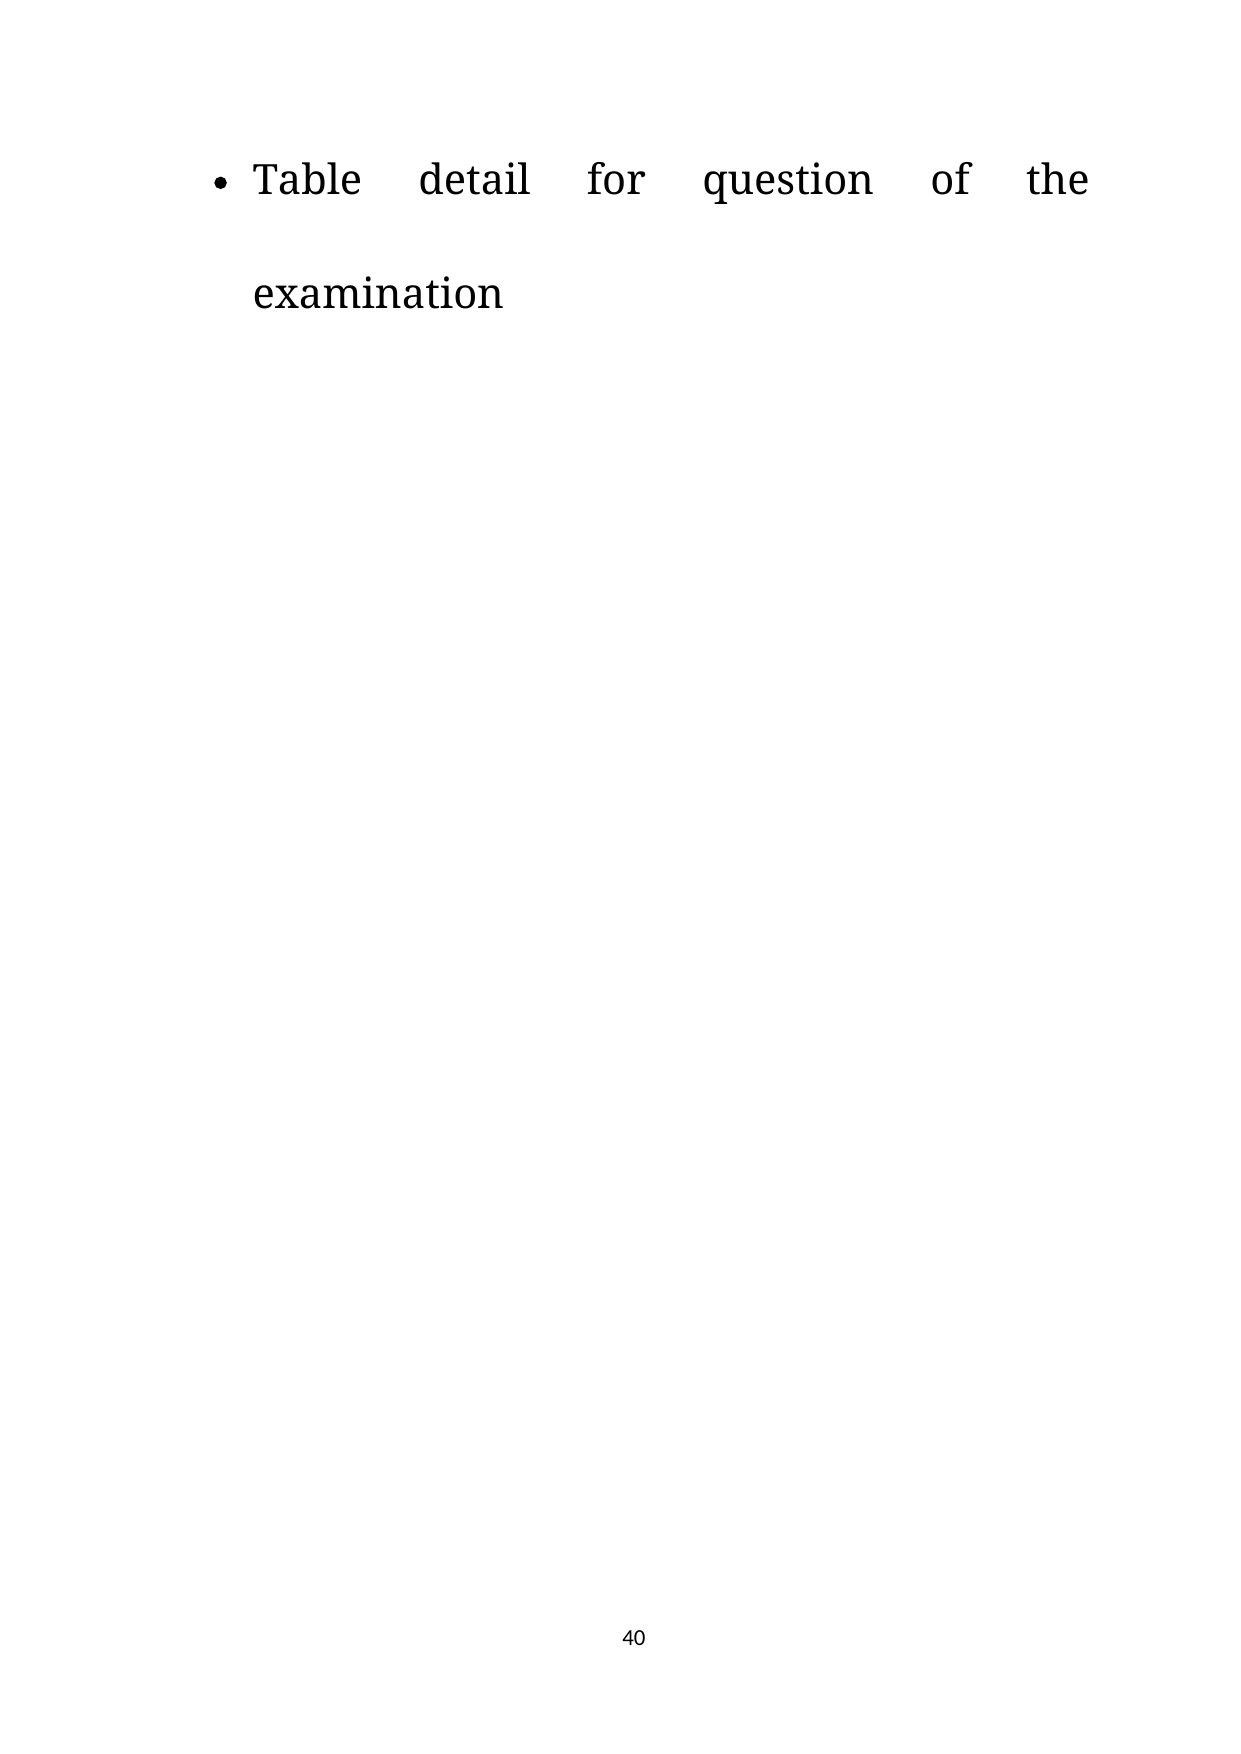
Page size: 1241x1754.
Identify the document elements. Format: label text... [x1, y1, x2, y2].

list Table detail for question of the examination [215, 150, 1090, 320]
